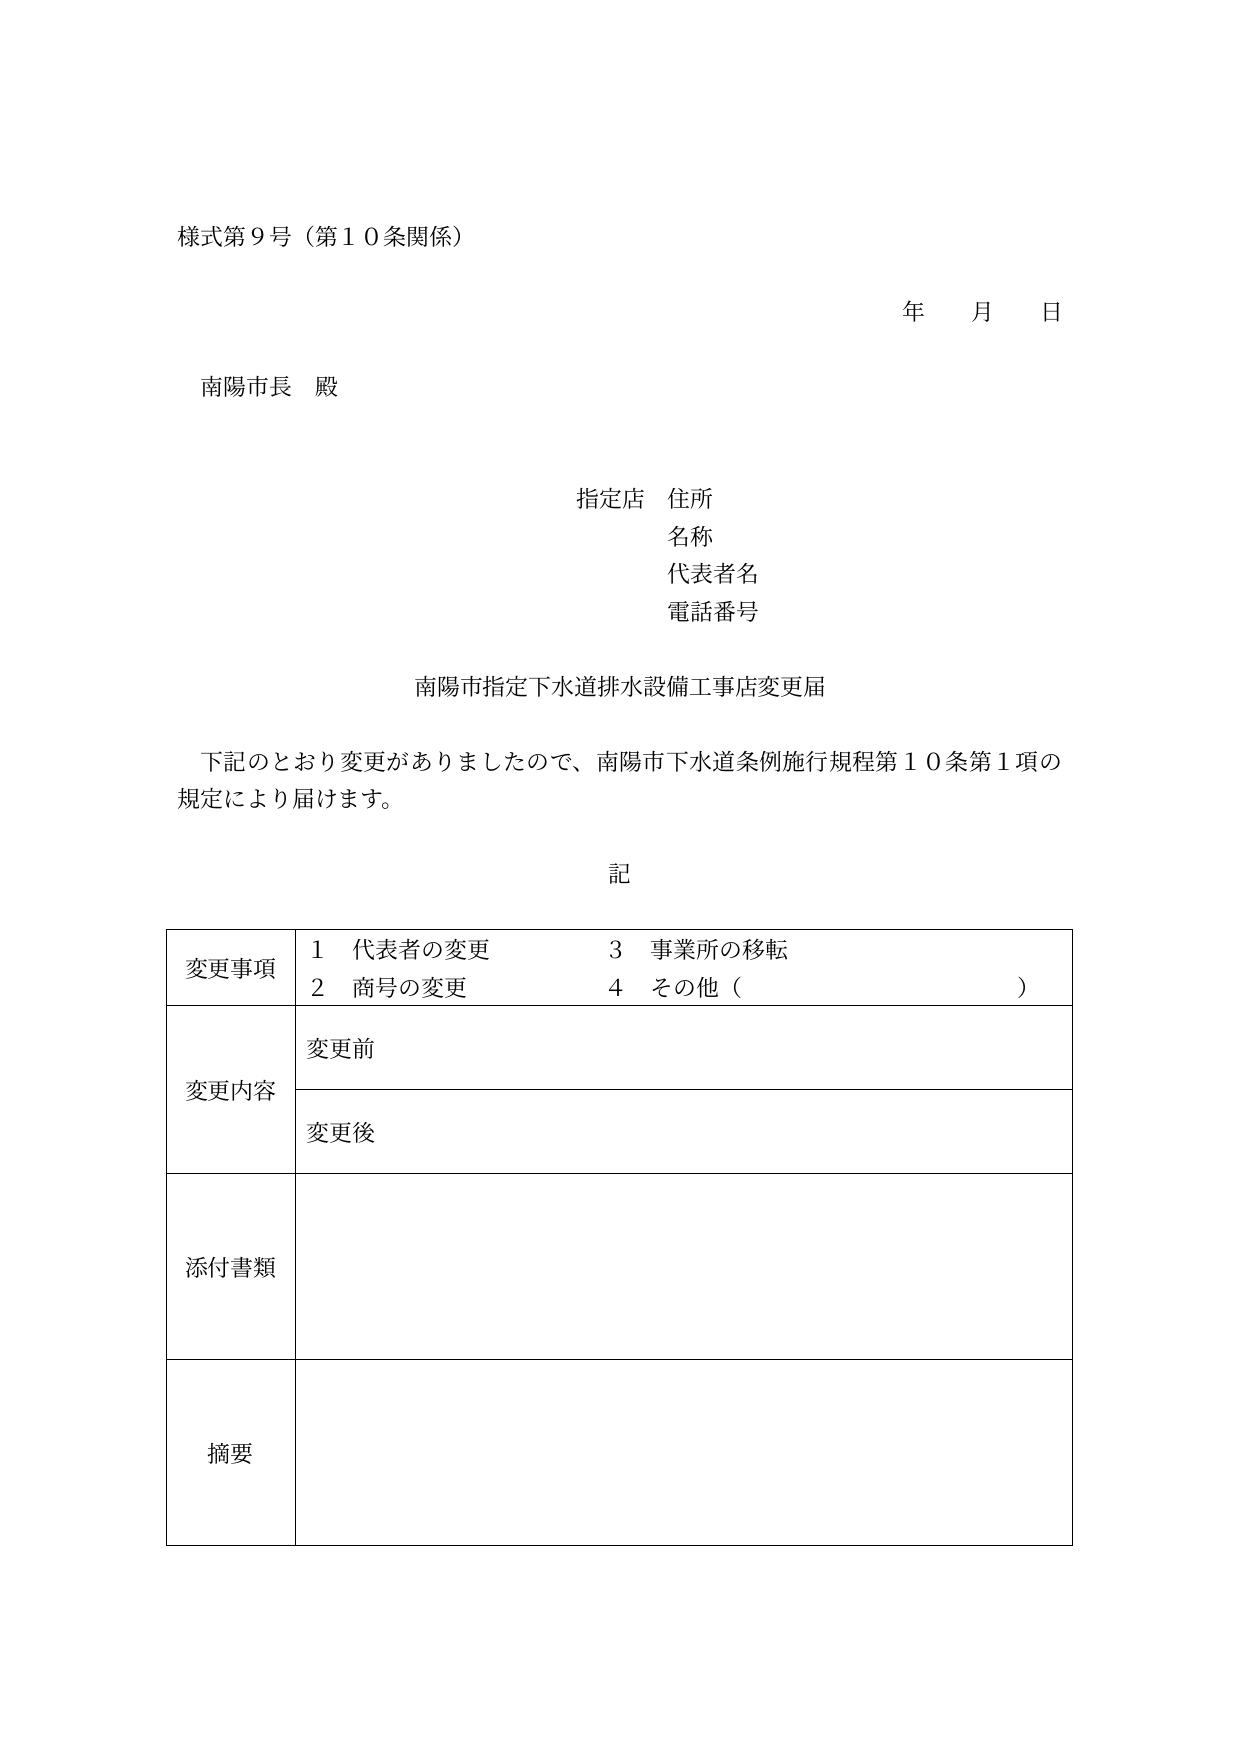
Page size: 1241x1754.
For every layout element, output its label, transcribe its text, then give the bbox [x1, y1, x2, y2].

table_cell [296, 1360, 1072, 1545]
text 南陽市指定下水道排水設備工事店変更届 [177, 667, 1063, 704]
table_cell 添付書類 [167, 1174, 295, 1359]
text 名称 [576, 517, 1063, 554]
table_cell 変更後 [296, 1090, 1072, 1173]
table_header 変更事項 [167, 930, 295, 1005]
text 電話番号 [576, 592, 1063, 629]
text 指定店 住所 [576, 479, 1063, 517]
table_cell [296, 1174, 1072, 1359]
table_cell 摘要 [167, 1360, 295, 1545]
text 記 [177, 854, 1063, 892]
table_cell 変更前 [296, 1006, 1072, 1089]
text 下記のとおり変更がありましたので、南陽市下水道条例施行規程第１０条第１項の規定により届けます。 [177, 742, 1063, 817]
table_cell 変更内容 [167, 1006, 295, 1173]
text 南陽市長 殿 [177, 367, 1063, 404]
text 様式第９号（第１０条関係） [177, 217, 1063, 254]
text 年 月 日 [177, 292, 1063, 329]
table_header １ 代表者の変更 ３ 事業所の移転 ２ 商号の変更 ４ その他（ ） [296, 930, 1072, 1005]
text 代表者名 [576, 554, 1063, 592]
